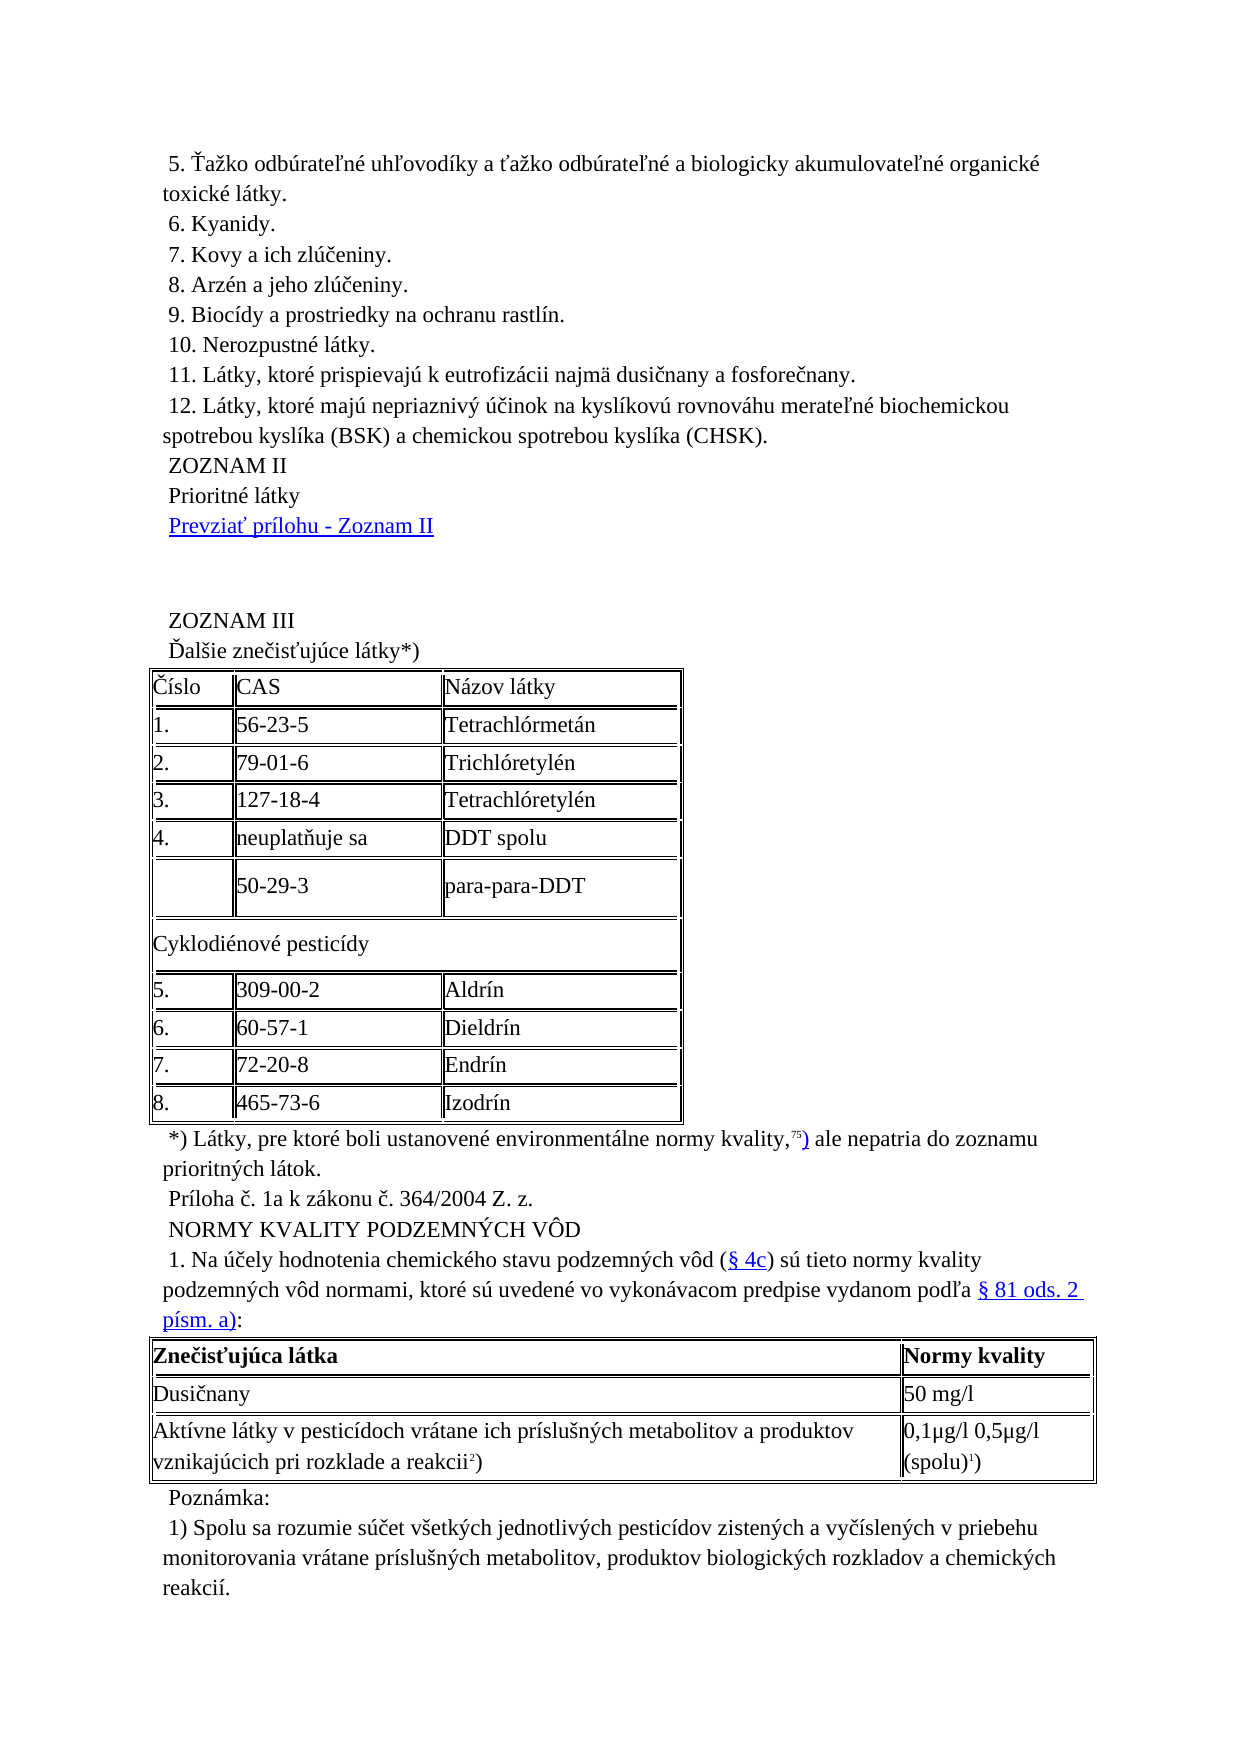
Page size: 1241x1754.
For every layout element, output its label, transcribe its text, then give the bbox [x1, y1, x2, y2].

table_cell 72-20-8 [237, 1050, 441, 1083]
table_cell 56-23-5 [237, 710, 441, 743]
table_cell 1. [151, 705, 234, 743]
table_cell Dieldrín [445, 1008, 682, 1046]
table_cell 50 mg/l [902, 1374, 1095, 1412]
table_cell Endrín [443, 1046, 682, 1083]
table_cell 5. [151, 970, 234, 1008]
text 5. Ťažko odbúrateľné uhľovodíky a ťažko odbúrateľné a biologicky akumulovateľné organické toxické látky. [162, 150, 1090, 207]
text Prioritné látky [162, 482, 1090, 509]
text Prevziať prílohu - Zoznam II [162, 512, 1090, 539]
table_cell 50-29-3 [237, 860, 441, 916]
text 6. Kyanidy. [162, 210, 1090, 237]
table_cell 7. [151, 1046, 234, 1083]
text Poznámka: [162, 1484, 1090, 1510]
text 12. Látky, ktoré majú nepriaznivý účinok na kyslíkovú rovnováhu merateľné biochemickou spotrebou kyslíka (BSK) a chemickou spotrebou kyslíka (CHSK). [162, 392, 1090, 448]
table_cell Cyklodiénové pesticídy [151, 916, 682, 970]
text ZOZNAM III [162, 607, 1090, 633]
table_header Číslo [153, 672, 234, 705]
table_cell Aktívne látky v pesticídoch vrátane ich príslušných metabolitov a produktov vznikajúcich pri rozklade a reakcii2) [151, 1412, 902, 1479]
text 1) Spolu sa rozumie súčet všetkých jednotlivých pesticídov zistených a vyčíslených v priebehu monitorovania vrátane príslušných metabolitov, produktov biologických rozkladov a chemických reakcií. [162, 1514, 1090, 1601]
table_header Znečisťujúca látka [151, 1338, 902, 1374]
table_cell 309-00-2 [237, 975, 441, 1008]
table_cell 6. [151, 1008, 233, 1046]
table_cell Trichlóretylén [443, 743, 682, 780]
table_cell 79-01-6 [237, 747, 441, 780]
table_header Názov látky [443, 671, 680, 705]
table_header CAS [234, 669, 443, 705]
text ZOZNAM II [162, 452, 1090, 478]
text *) Látky, pre ktoré boli ustanovené environmentálne normy kvality,75) ale nepatria do zoznamu prioritných látok. [162, 1125, 1090, 1182]
table_cell [151, 856, 234, 916]
text 7. Kovy a ich zlúčeniny. [162, 241, 1090, 267]
text 10. Nerozpustné látky. [162, 331, 1090, 358]
text NORMY KVALITY PODZEMNÝCH VÔD [162, 1216, 1090, 1242]
table_cell DDT spolu [445, 818, 682, 856]
text 11. Látky, ktoré prispievajú k eutrofizácii najmä dusičnany a fosforečnany. [162, 361, 1090, 388]
table_cell Aldrín [443, 970, 682, 1008]
table_cell 2. [151, 743, 234, 780]
table_cell 0,1μg/l 0,5μg/l (spolu)1) [902, 1412, 1095, 1479]
table_cell Dusičnany [151, 1374, 902, 1412]
text Ďalšie znečisťujúce látky*) [162, 637, 1090, 664]
table_cell 60-57-1 [237, 1012, 441, 1046]
table_header Normy kvality [902, 1341, 1093, 1374]
table_cell 4. [151, 818, 233, 856]
text Príloha č. 1a k zákonu č. 364/2004 Z. z. [162, 1185, 1090, 1212]
text 8. Arzén a jeho zlúčeniny. [162, 271, 1090, 297]
text 1. Na účely hodnotenia chemického stavu podzemných vôd (§ 4c) sú tieto normy kvality podzemných vôd normami, ktoré sú uvedené vo vykonávacom predpise vydanom podľa § 81 ods. 2 písm. a): [162, 1246, 1090, 1333]
table_cell Tetrachlórmetán [443, 705, 682, 743]
table_cell para-para-DDT [443, 856, 682, 916]
table_cell Izodrín [443, 1083, 682, 1121]
table_cell neuplatňuje sa [237, 822, 441, 856]
table_cell 3. [151, 780, 234, 818]
table_cell Tetrachlóretylén [443, 780, 682, 818]
table_cell 8. [151, 1083, 234, 1121]
table_cell 465-73-6 [234, 1083, 443, 1121]
table_cell 127-18-4 [237, 785, 441, 818]
text 9. Biocídy a prostriedky na ochranu rastlín. [162, 301, 1090, 327]
